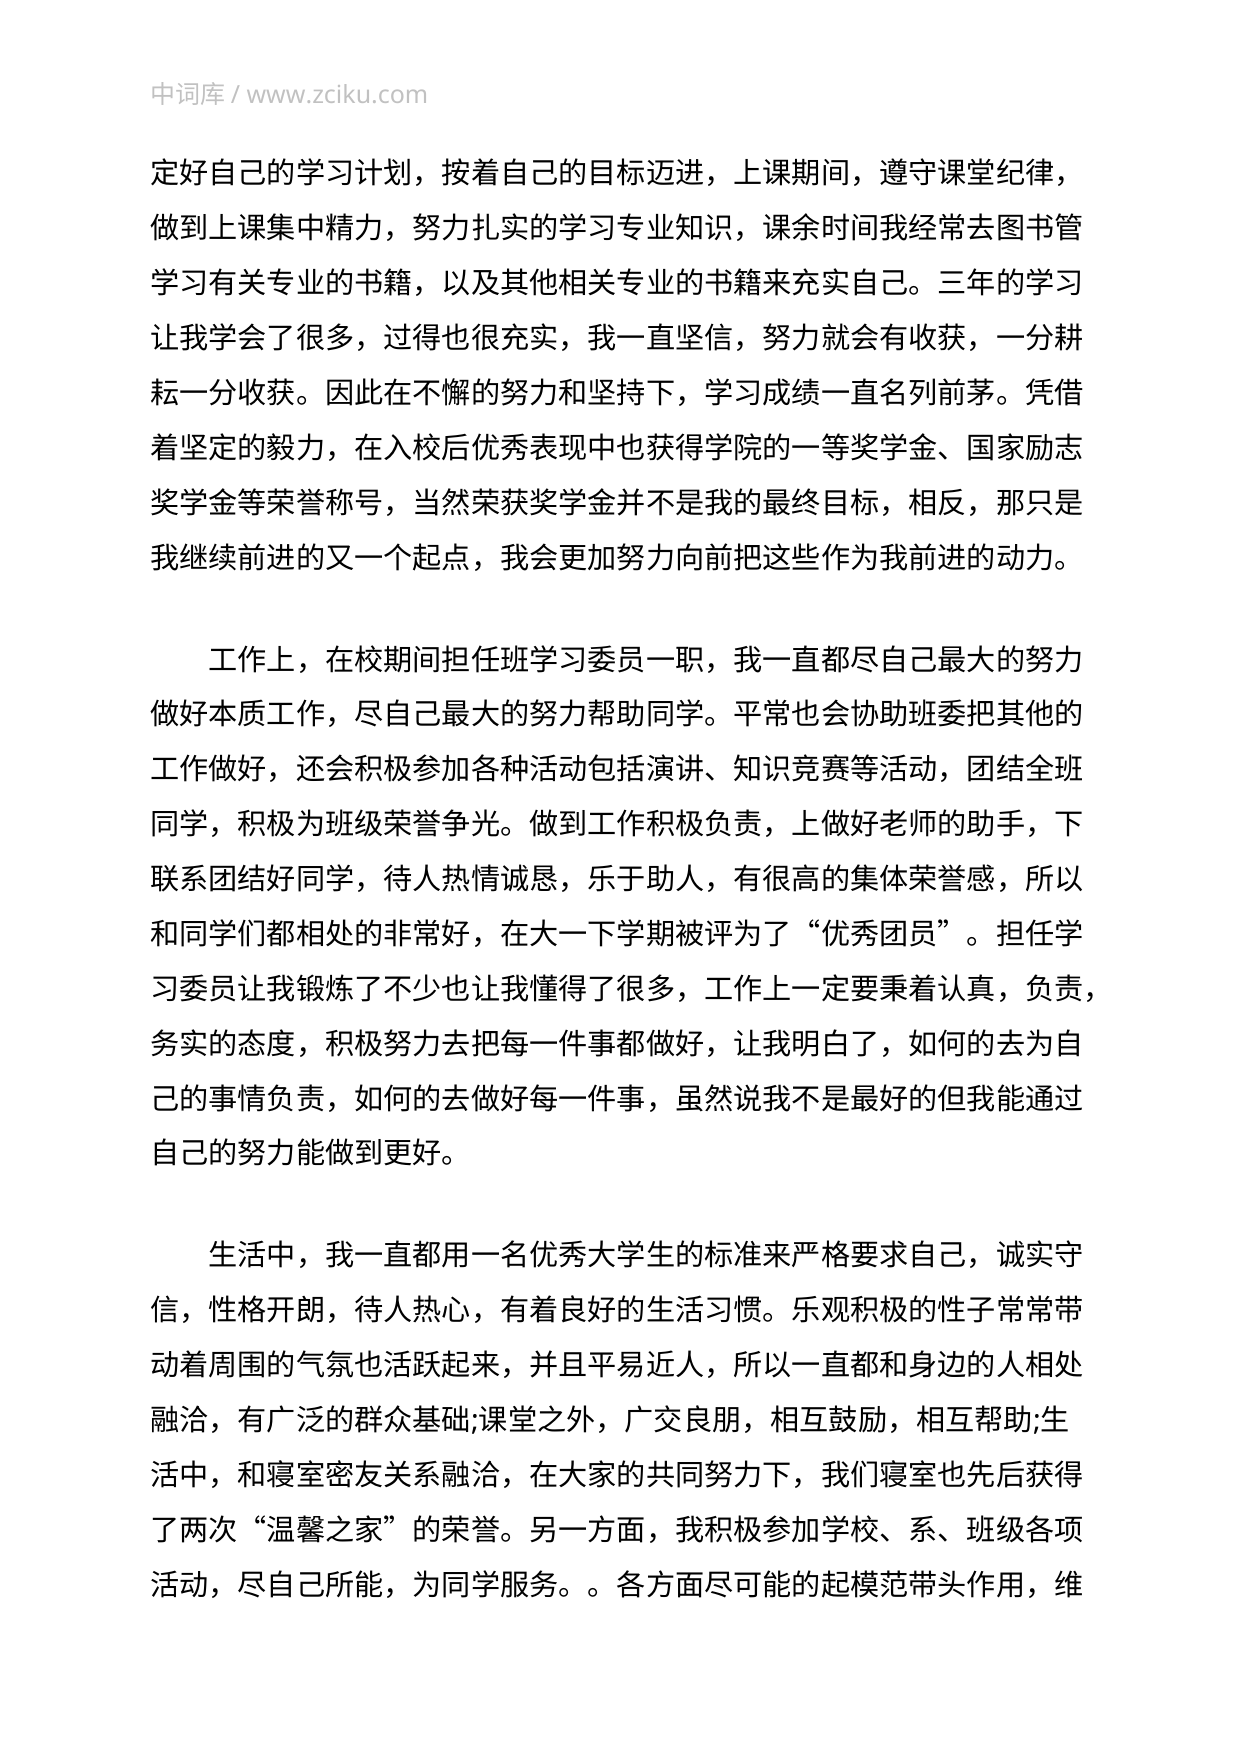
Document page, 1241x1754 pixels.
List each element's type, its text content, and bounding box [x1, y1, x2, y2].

text 工作上，在校期间担任班学习委员一职，我一直都尽自己最大的努力做好本质工作，尽自己最大的努力帮助同学。平常也会协助班委把其他的工作做好，还会积极参加各种活动包括演讲、知识竞赛等活动，团结全班同学，积极为班级荣誉争光。做到工作积极负责，上做好老师的助手，下联系团结好同学，待人热情诚恳，乐于助人，有很高的集体荣誉感，所以和同学们都相处的非常好，在大一下学期被评为了“优秀团员”。担任学习委员让我锻炼了不少也让我懂得了很多，工作上一定要秉着认真，负责，务实的态度，积极努力去把每一件事都做好，让我明白了，如何的去为自己的事情负责，如何的去做好每一件事，虽然说我不是最好的但我能通过自己的努力能做到更好。 [150, 636, 1090, 1172]
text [150, 150, 1090, 577]
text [150, 1232, 1090, 1604]
